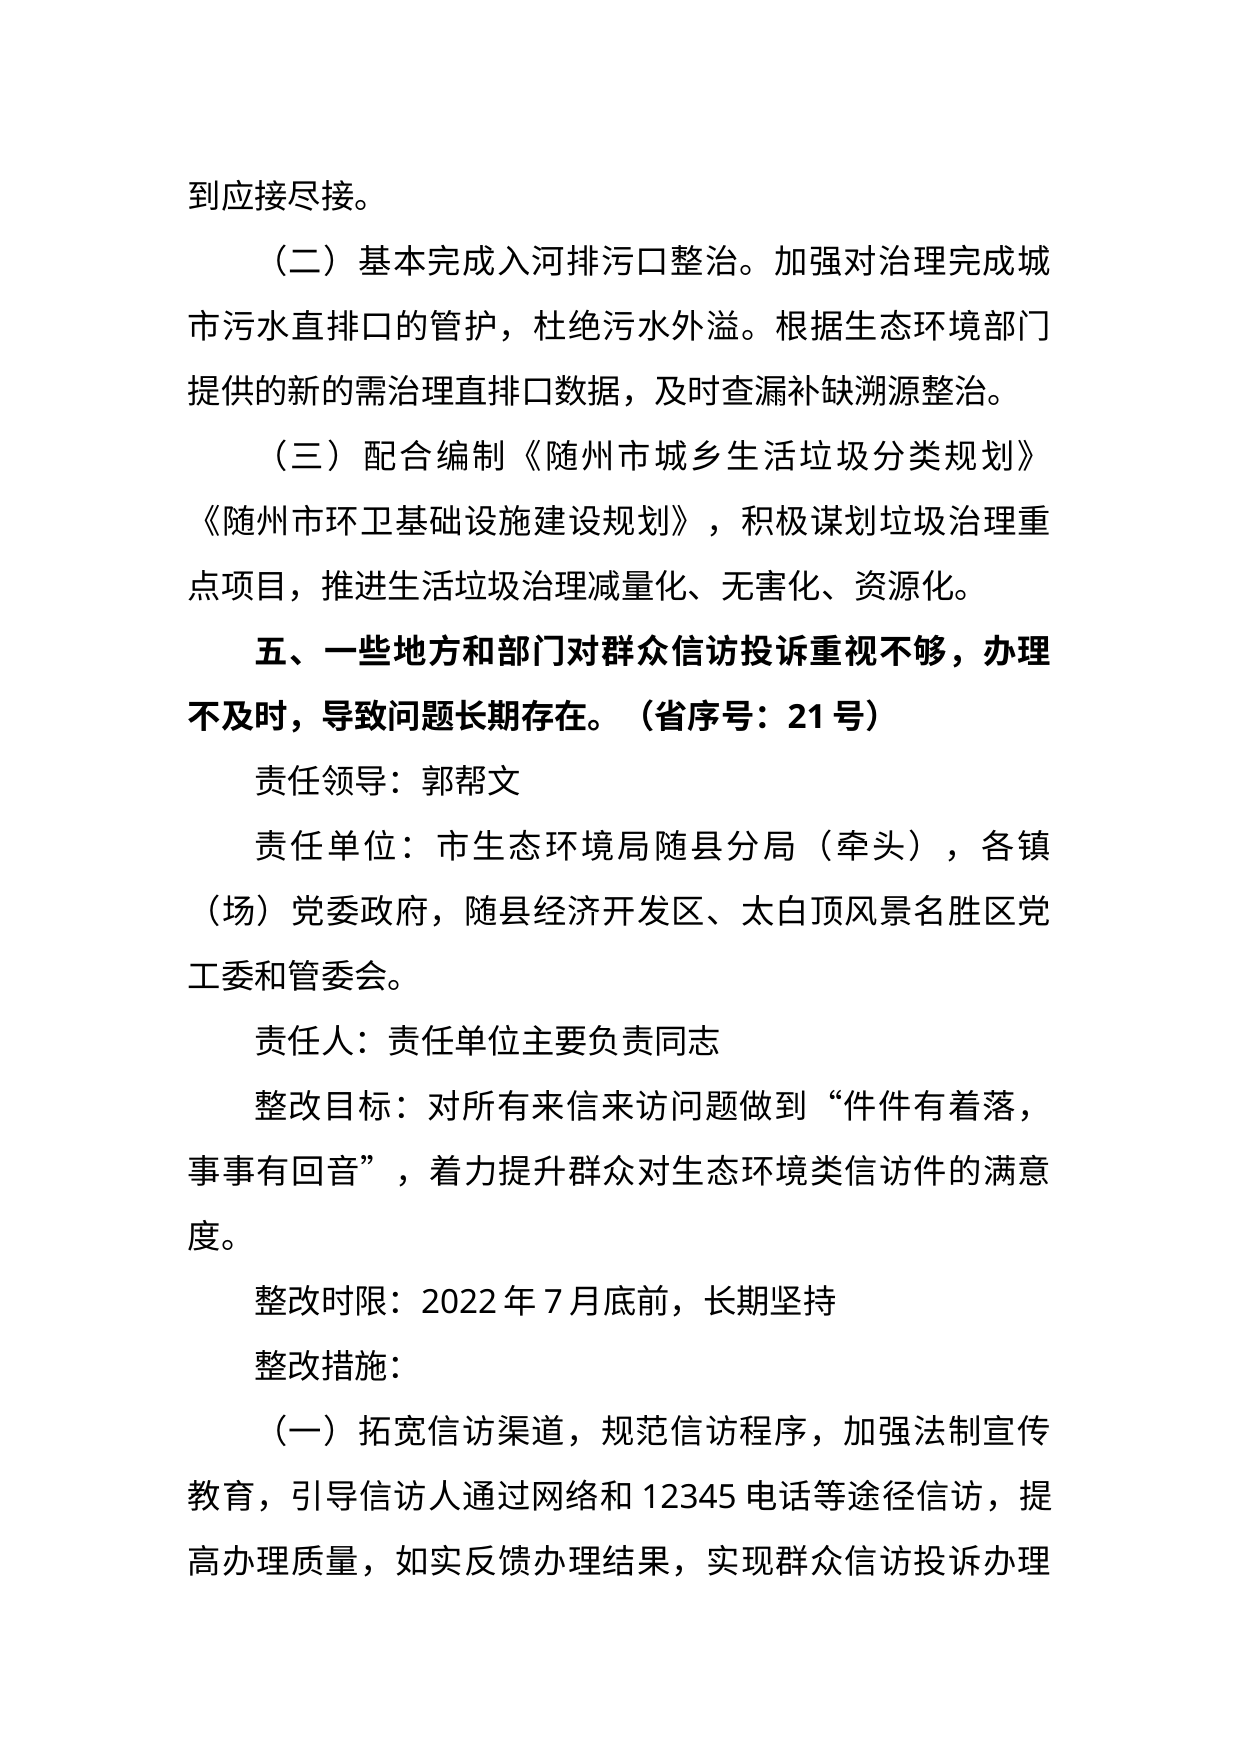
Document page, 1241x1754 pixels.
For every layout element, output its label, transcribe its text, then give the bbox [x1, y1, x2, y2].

text 五、一些地方和部门对群众信访投诉重视不够，办理不及时，导致问题长期存在。（省序号：21号） [187, 617, 1053, 747]
text （二）基本完成入河排污口整治。加强对治理完成城市污水直排口的管护，杜绝污水外溢。根据生态环境部门提供的新的需治理直排口数据，及时查漏补缺溯源整治。 [187, 227, 1053, 422]
text 责任单位：市生态环境局随县分局（牵头），各镇（场）党委政府，随县经济开发区、太白顶风景名胜区党工委和管委会。 [187, 812, 1053, 1007]
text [187, 1397, 1053, 1592]
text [187, 162, 1053, 227]
text 责任领导：郭帮文 [187, 747, 1053, 812]
text 整改时限：2022年7月底前，长期坚持 [187, 1267, 1053, 1332]
text 整改措施： [187, 1332, 1053, 1397]
text 责任人：责任单位主要负责同志 [187, 1007, 1053, 1072]
text 整改目标：对所有来信来访问题做到“件件有着落，事事有回音”，着力提升群众对生态环境类信访件的满意度。 [187, 1072, 1053, 1267]
text （三）配合编制《随州市城乡生活垃圾分类规划》《随州市环卫基础设施建设规划》，积极谋划垃圾治理重点项目，推进生活垃圾治理减量化、无害化、资源化。 [187, 422, 1053, 617]
